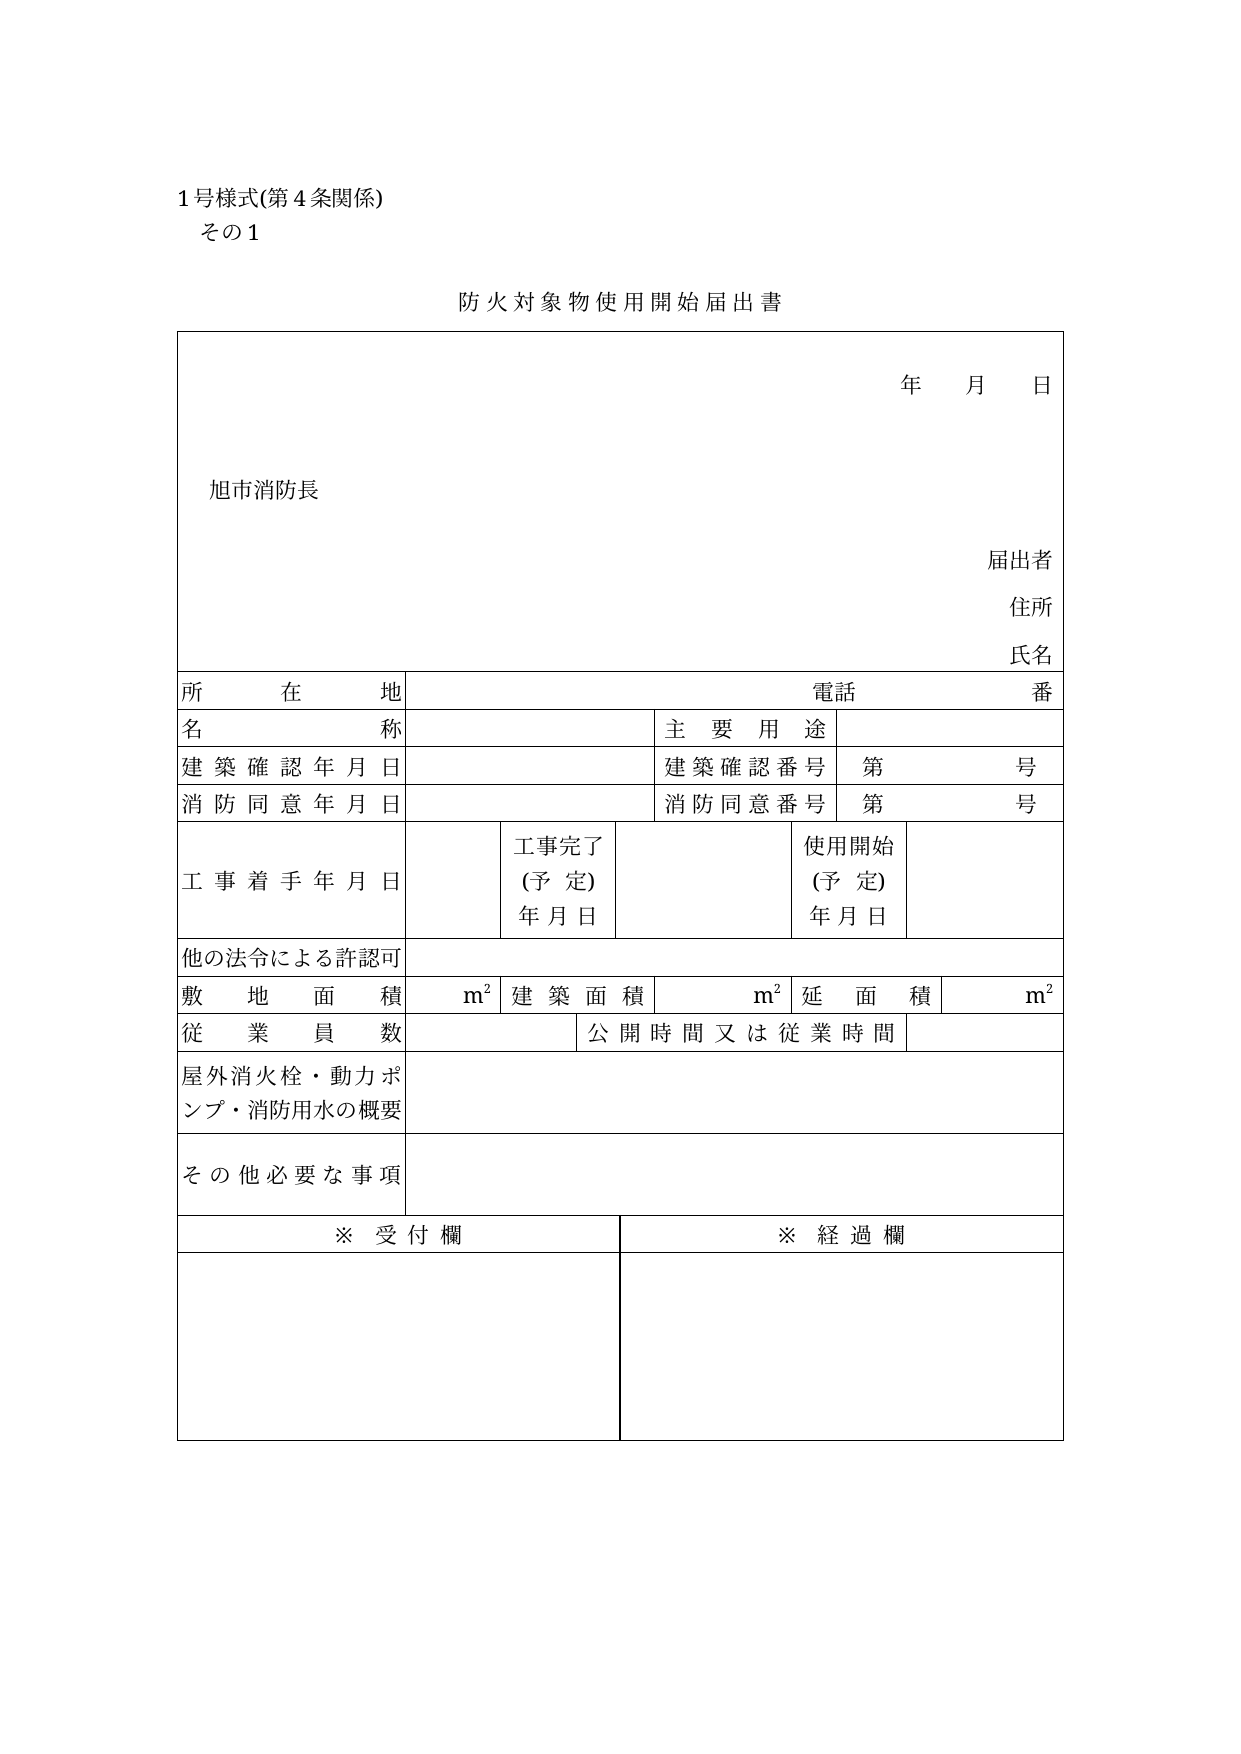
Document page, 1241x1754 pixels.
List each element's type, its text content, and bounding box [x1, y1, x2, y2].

table_cell [621, 1253, 1063, 1440]
table_cell [837, 710, 1063, 746]
table_cell 屋外消火栓・動力ポンプ・消防用水の概要 [178, 1052, 405, 1133]
table_cell 所在地 [178, 672, 405, 709]
table_cell [406, 1014, 576, 1051]
table_cell [406, 747, 654, 784]
table_cell [406, 710, 654, 746]
table_cell 公開時間又は従業時間 [577, 1014, 906, 1051]
text 防火対象物使用開始届出書 [177, 284, 1063, 319]
table_cell m2 [655, 977, 791, 1013]
table_cell 消防同意番号 [655, 785, 836, 821]
table_cell m2 [942, 977, 1063, 1013]
table_cell ※ 経過欄 [621, 1216, 1063, 1252]
table_cell その他必要な事項 [178, 1134, 405, 1215]
table_cell 工事完了(予定)年月日 [501, 822, 615, 938]
table_cell 第 号 [837, 785, 1063, 821]
table_cell [907, 822, 1063, 938]
table_cell [616, 822, 791, 938]
text その1 [177, 214, 1063, 249]
table_cell [406, 822, 500, 938]
table_cell [406, 1134, 1063, 1215]
table_cell [406, 939, 1063, 976]
table_cell 建築確認年月日 [178, 747, 405, 784]
table_cell m2 [406, 977, 500, 1013]
table_cell 消防同意年月日 [178, 785, 405, 821]
table_cell [406, 785, 654, 821]
table_cell 使用開始(予定)年月日 [792, 822, 906, 938]
table_cell [178, 1253, 619, 1440]
table_cell 建築面積 [501, 977, 654, 1013]
table_cell 工事着手年月日 [178, 822, 405, 938]
table_cell 第 号 [837, 747, 1063, 784]
table_cell 主要用途 [655, 710, 836, 746]
text 1号様式(第4条関係) [177, 179, 1063, 214]
table_header 年 月 日 旭市消防長 届出者 住所 氏名 [178, 332, 1063, 671]
table_cell 名称 [178, 710, 405, 746]
table_cell 敷地面積 [178, 977, 405, 1013]
table_cell [406, 1052, 1063, 1133]
table_cell 電話 番 [406, 672, 1063, 709]
table_cell 他の法令による許認可 [178, 939, 405, 976]
table_cell 建築確認番号 [655, 747, 836, 784]
table_cell [907, 1014, 1063, 1051]
table_cell 延面積 [792, 977, 941, 1013]
table_cell ※ 受付欄 [178, 1216, 619, 1252]
table_cell 従業員数 [178, 1014, 405, 1051]
